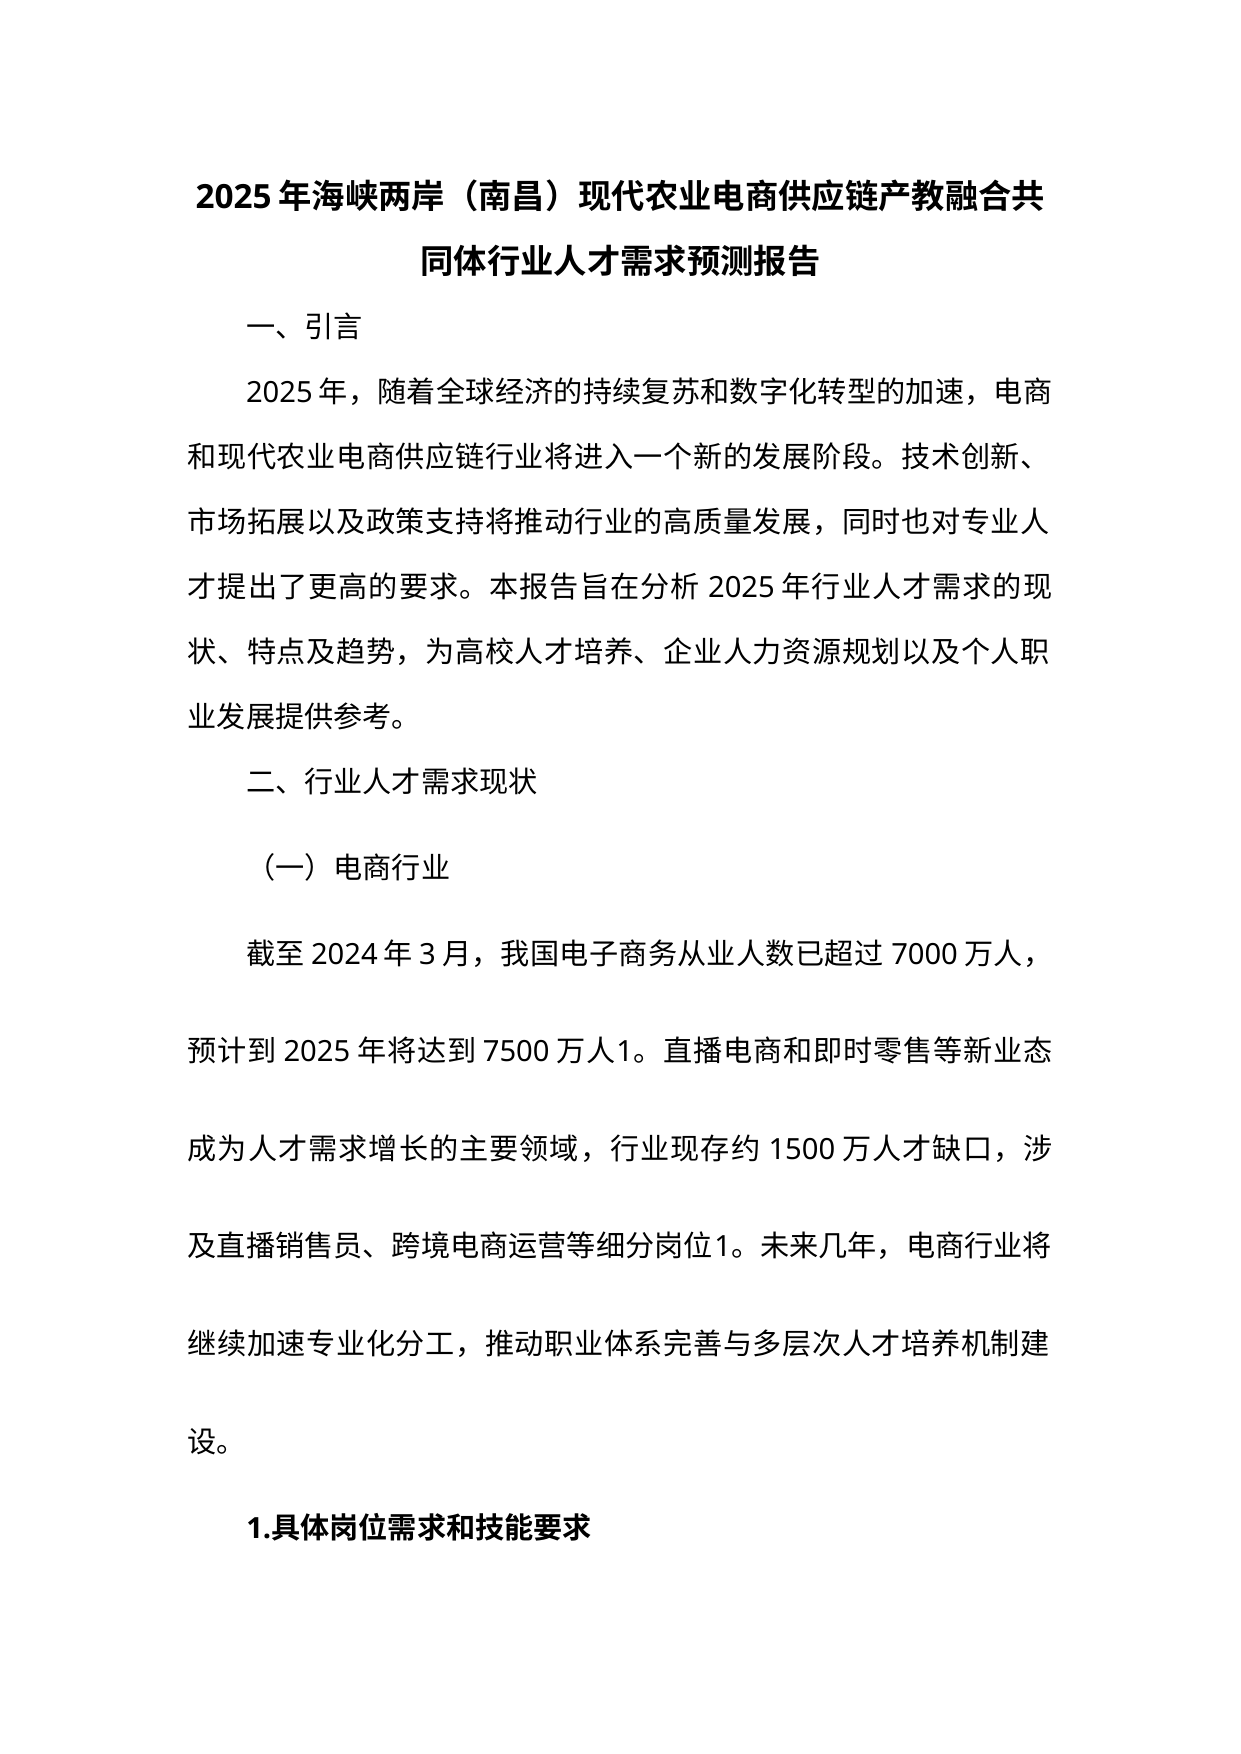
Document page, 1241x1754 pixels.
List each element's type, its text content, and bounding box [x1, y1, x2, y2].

text 2025年，随着全球经济的持续复苏和数字化转型的加速，电商和现代农业电商供应链行业将进入一个新的发展阶段。技术创新、市场拓展以及政策支持将推动行业的高质量发展，同时也对专业人才提出了更高的要求。本报告旨在分析2025年行业人才需求的现状、特点及趋势，为高校人才培养、企业人力资源规划以及个人职业发展提供参考。 [187, 357, 1053, 747]
text 二、行业人才需求现状 [187, 747, 1053, 812]
text 2025年海峡两岸（南昌）现代农业电商供应链产教融合共同体行业人才需求预测报告 [187, 162, 1053, 292]
text （一）电商行业 [187, 833, 1053, 898]
text 一、引言 [187, 292, 1053, 357]
subtitle 1.具体岗位需求和技能要求 [187, 1493, 1053, 1558]
text 截至2024年3月，我国电子商务从业人数已超过7000万人，预计到2025年将达到7500万人‌1。直播电商和即时零售等新业态成为人才需求增长的主要领域，行业现存约1500万人才缺口，涉及直播销售员、跨境电商运营等细分岗位‌1。未来几年，电商行业将继续加速专业化分工，推动职业体系完善与多层次人才培养机制建设‌。 [187, 919, 1053, 1472]
